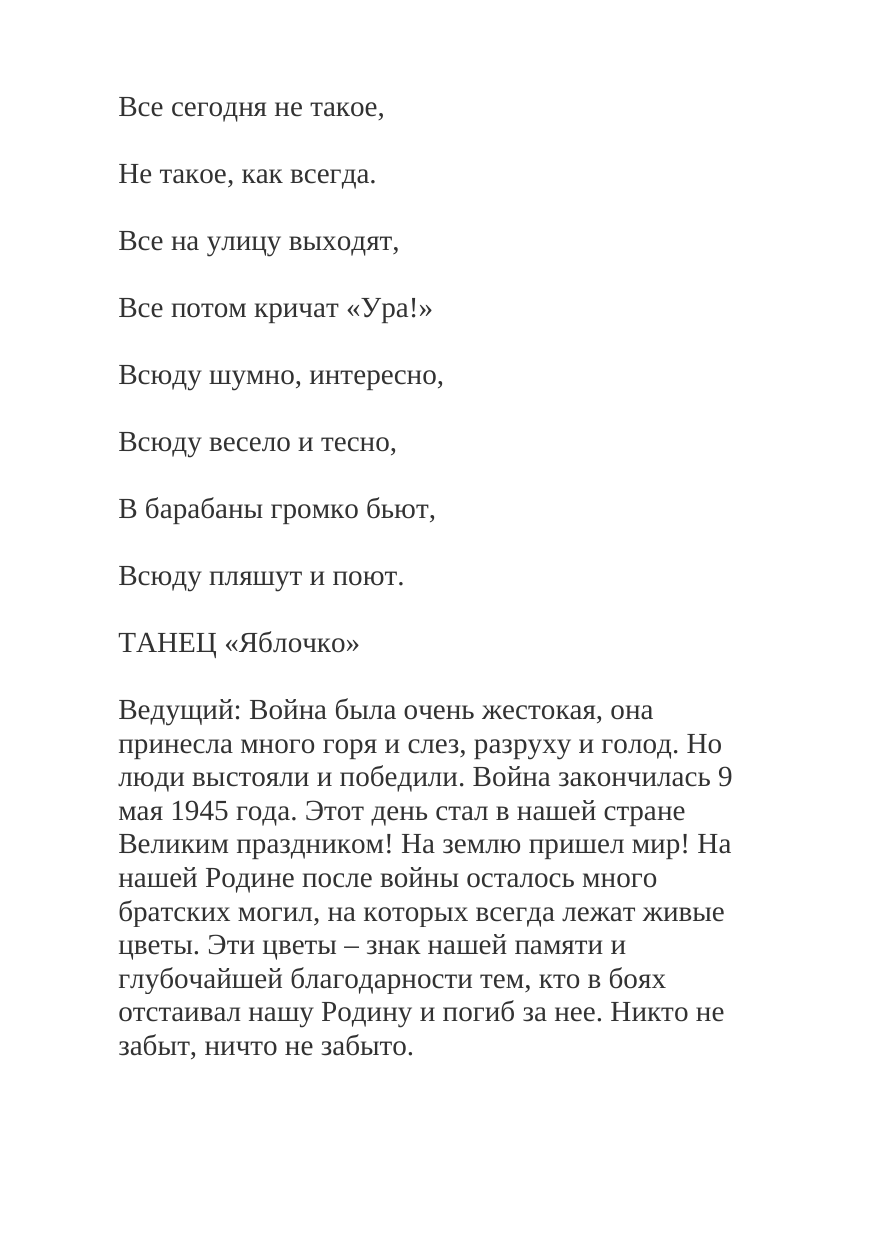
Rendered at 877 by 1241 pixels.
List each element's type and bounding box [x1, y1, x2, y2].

text [118, 89, 759, 1061]
